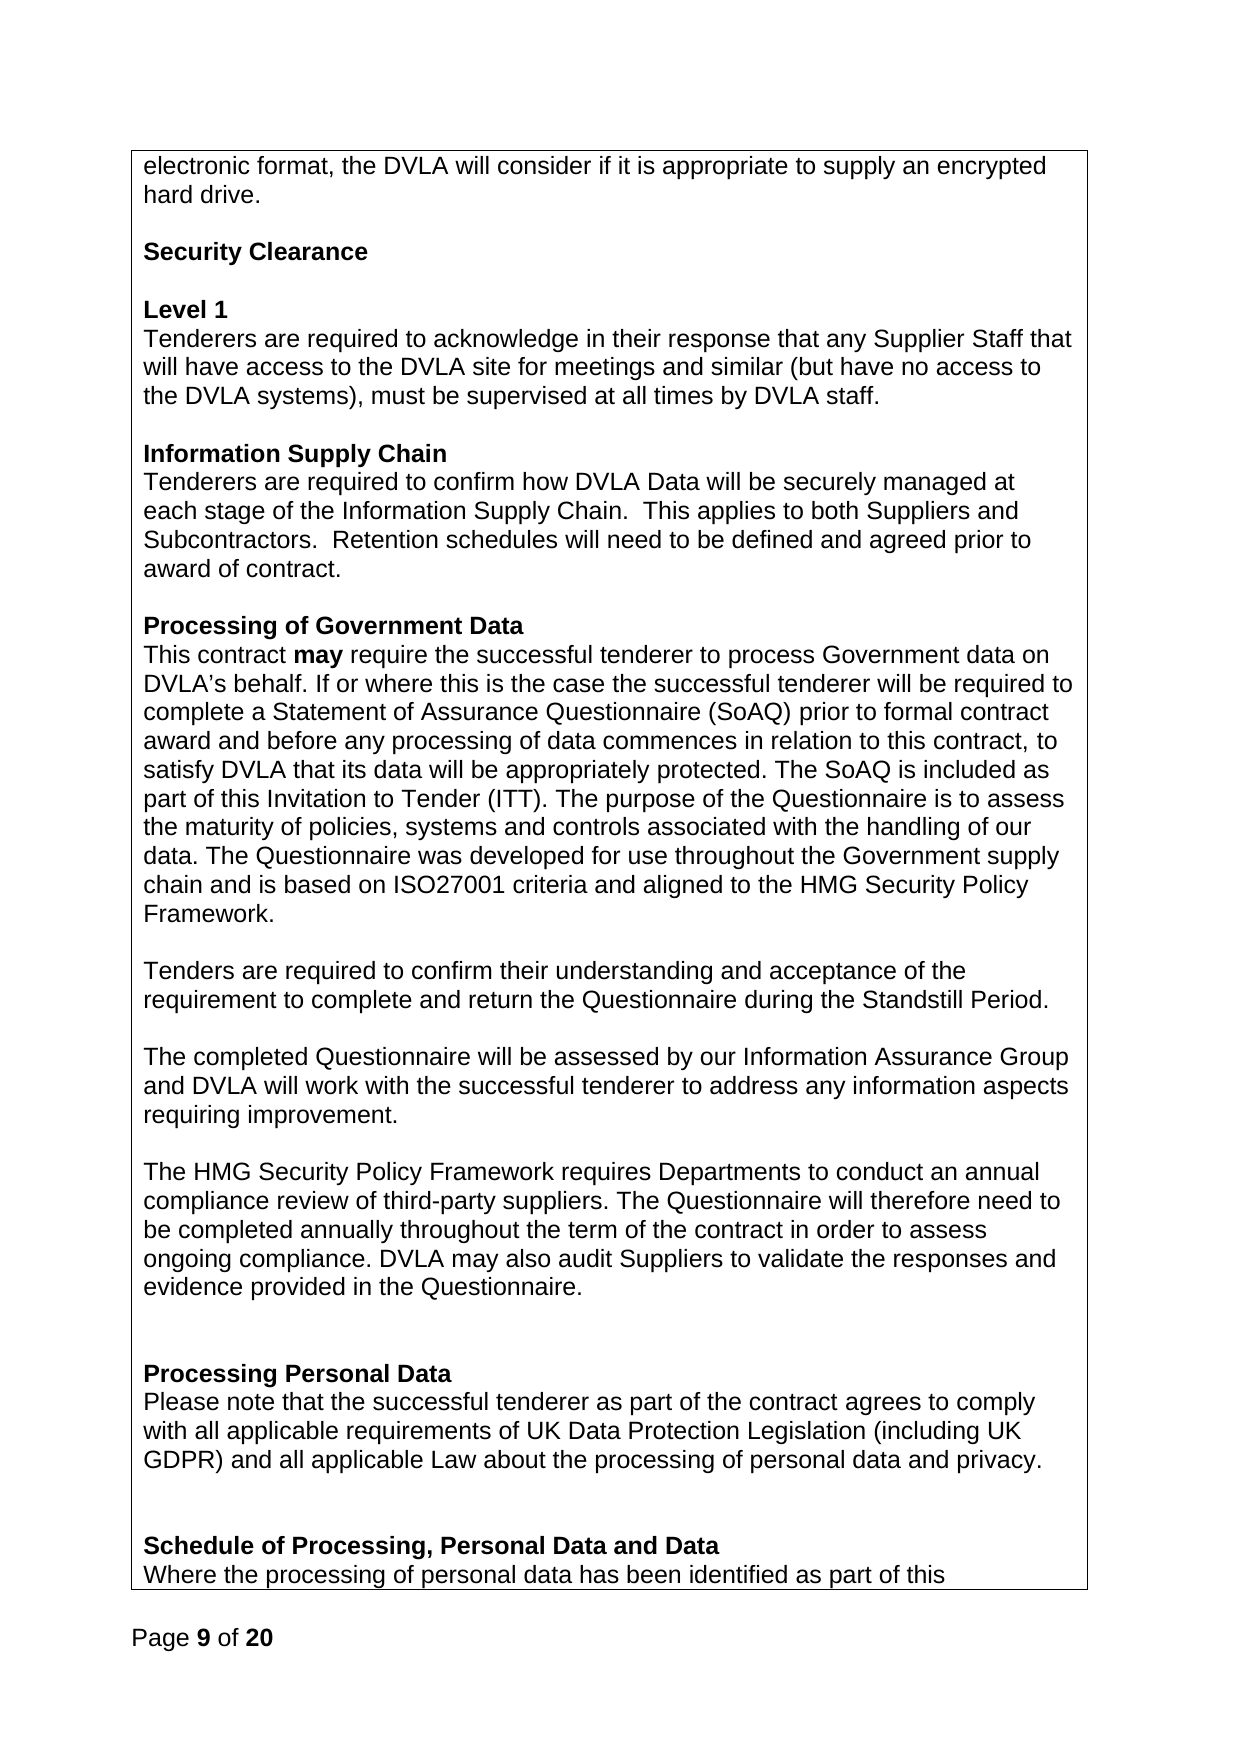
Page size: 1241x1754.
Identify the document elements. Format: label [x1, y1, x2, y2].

table_header [132, 151, 1087, 1588]
